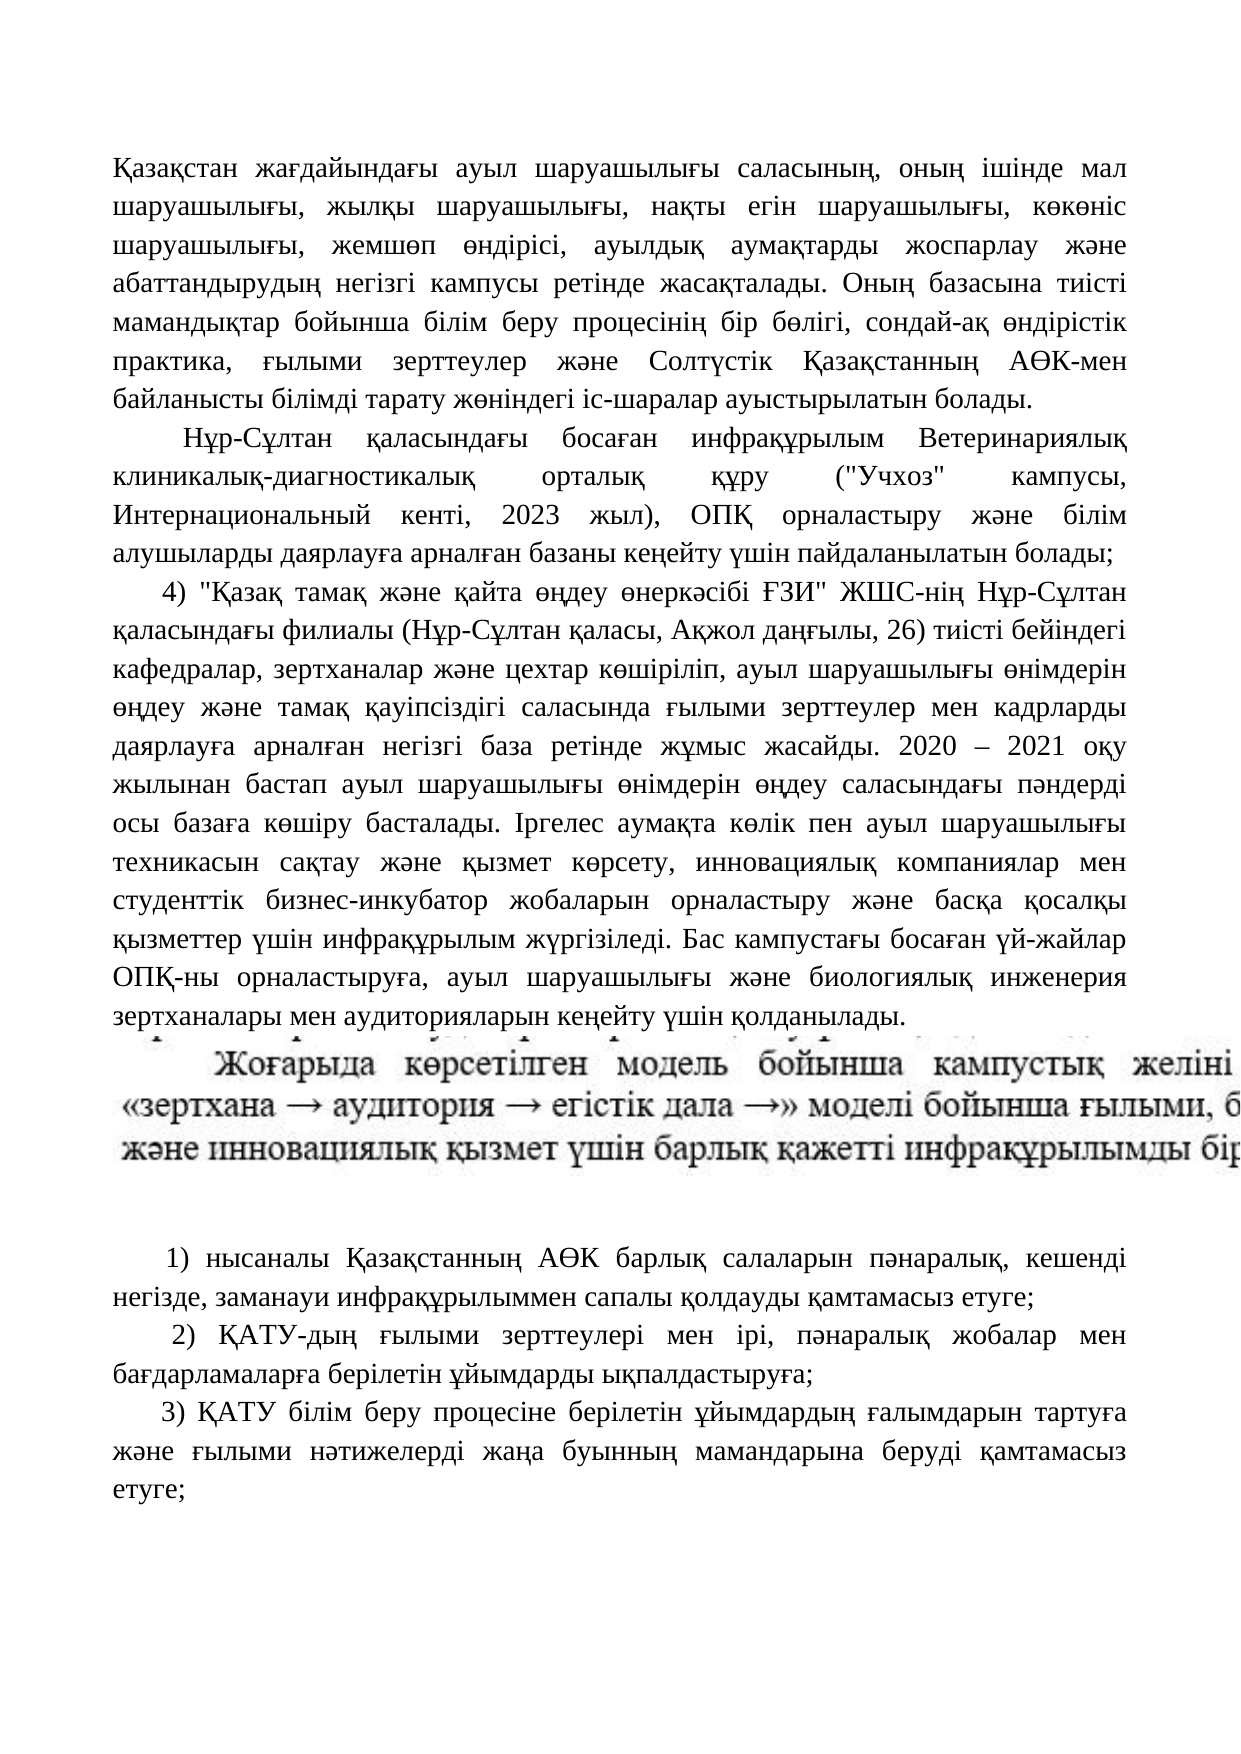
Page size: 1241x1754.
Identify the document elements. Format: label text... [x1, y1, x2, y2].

picture [112, 1036, 1241, 1176]
text 4) "Қазақ тамақ және қайта өңдеу өнеркәсібі ҒЗИ" ЖШС-нің Нұр-Сұлтан қаласындағы филиалы (Нұр-Сұлтан қаласы, Ақжол даңғылы, 26) тиісті бейіндегі кафедралар, зертханалар және цехтар көшіріліп, ауыл шаруашылығы өнімдерін өңдеу және тамақ қауіпсіздігі саласында ғылыми зерттеулер мен кадрларды даярлауға арналған негізгі база ретінде жұмыс жасайды. 2020 – 2021 оқу жылынан бастап ауыл шаруашылығы өнімдерін өңдеу саласындағы пәндерді осы базаға көшіру басталады. Іргелес аумақта көлік пен ауыл шаруашылығы техникасын сақтау және қызмет көрсету, инновациялық компаниялар мен студенттік бизнес-инкубатор жобаларын орналастыру және басқа қосалқы қызметтер үшін инфрақұрылым жүргізіледі. Бас кампустағы босаған үй-жайлар ОПҚ-ны орналастыруға, ауыл шаруашылығы және биологиялық инженерия зертханалары мен аудиторияларын кеңейту үшін қолданылады. [112, 574, 1128, 1031]
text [112, 150, 1128, 415]
text 1) нысаналы Қазақстанның АӨК барлық салаларын пәнаралық, кешенді негізде, заманауи инфрақұрылыммен сапалы қолдауды қамтамасыз етуге; [112, 1240, 1128, 1312]
text 3) ҚАТУ білім беру процесіне берілетін ұйымдардың ғалымдарын тартуға және ғылыми нәтижелерді жаңа буынның мамандарына беруді қамтамасыз етуге; [112, 1394, 1128, 1505]
text 2) ҚАТУ-дың ғылыми зерттеулері мен ірі, пәнаралық жобалар мен бағдарламаларға берілетін ұйымдарды ықпалдастыруға; [112, 1317, 1128, 1389]
text Нұр-Сұлтан қаласындағы босаған инфрақұрылым Ветеринариялық клиникалық-диагностикалық орталық құру ("Учхоз" кампусы, Интернациональный кенті, 2023 жыл), ОПҚ орналастыру және білім алушыларды даярлауға арналған базаны кеңейту үшін пайдаланылатын болады; [112, 420, 1128, 569]
